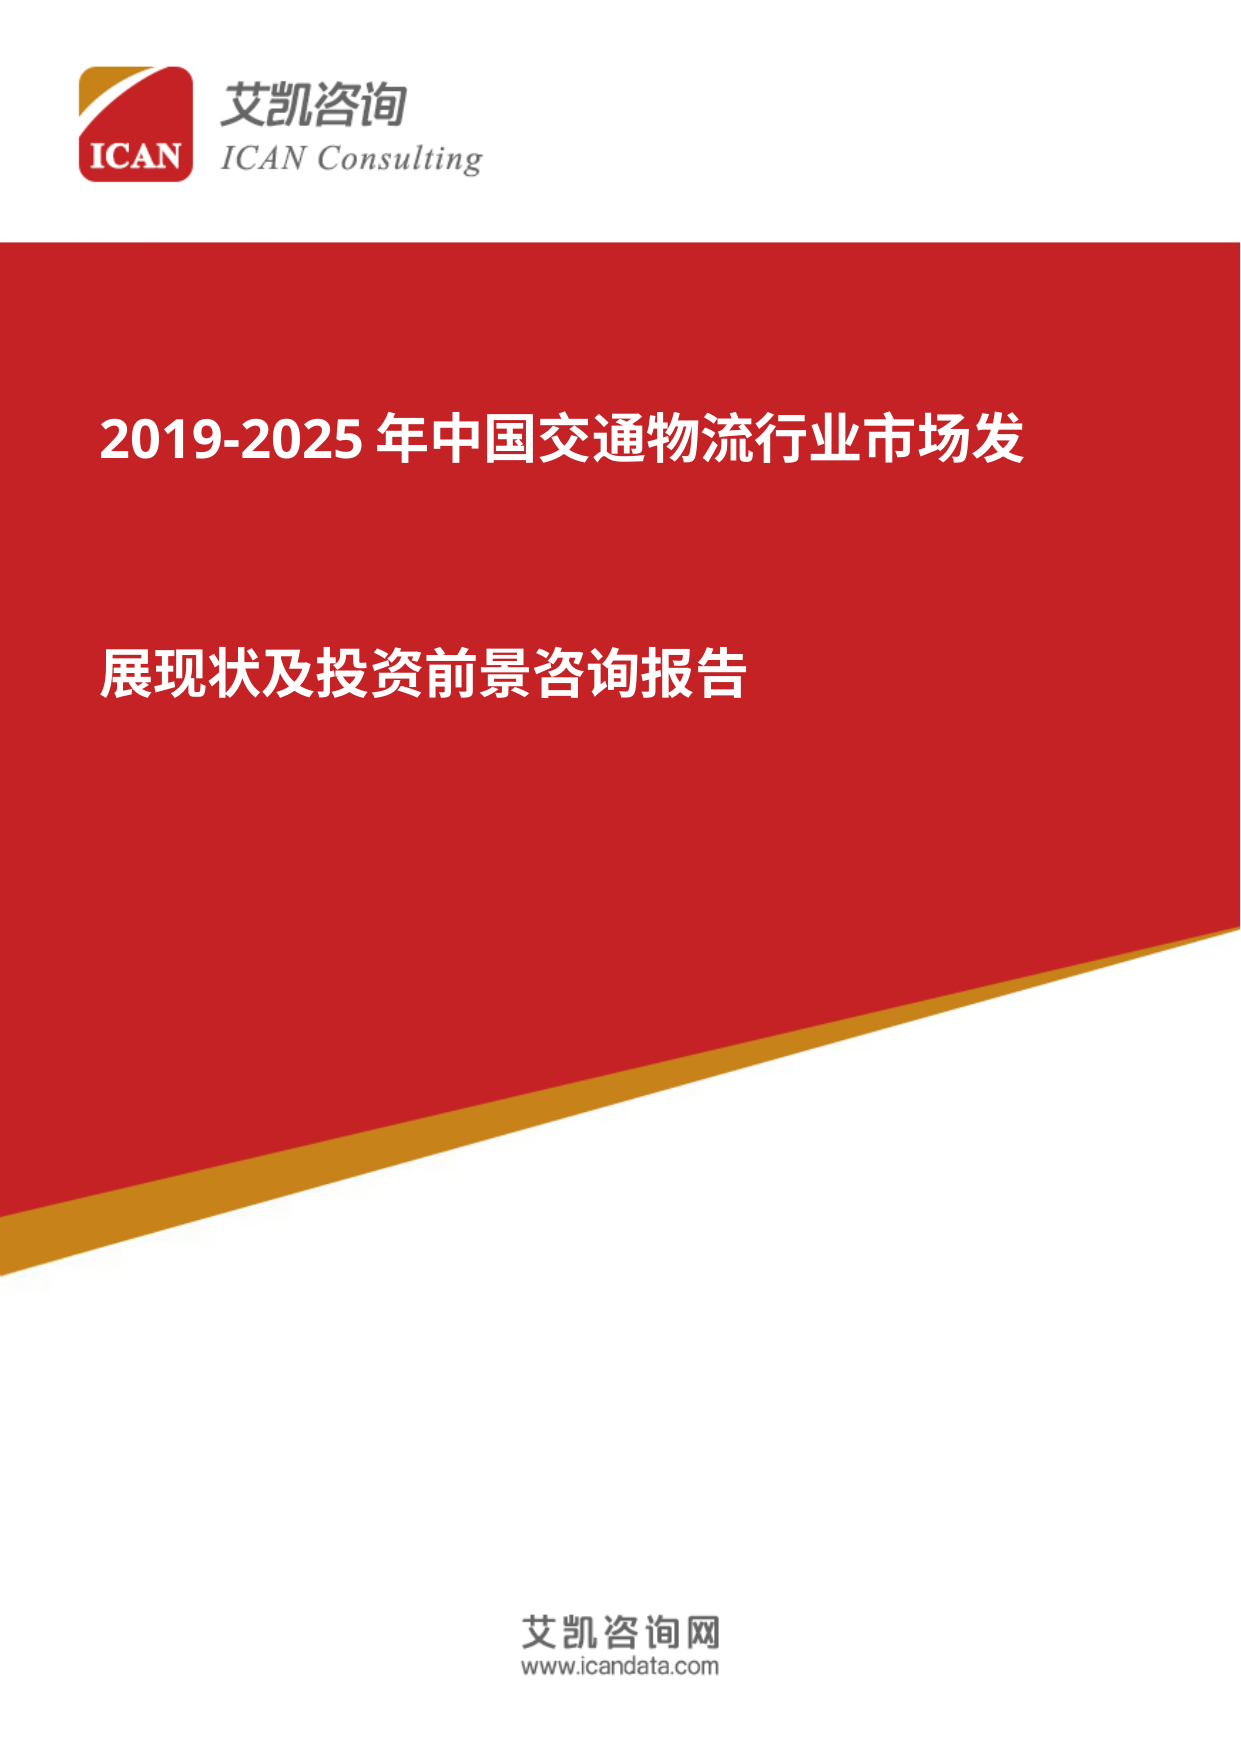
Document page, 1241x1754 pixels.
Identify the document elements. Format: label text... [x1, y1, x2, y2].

picture [0, 5, 1241, 1754]
subtitle 2019-2025年中国交通物流行业市场发展现状及投资前景咨询报告 [99, 386, 1053, 718]
